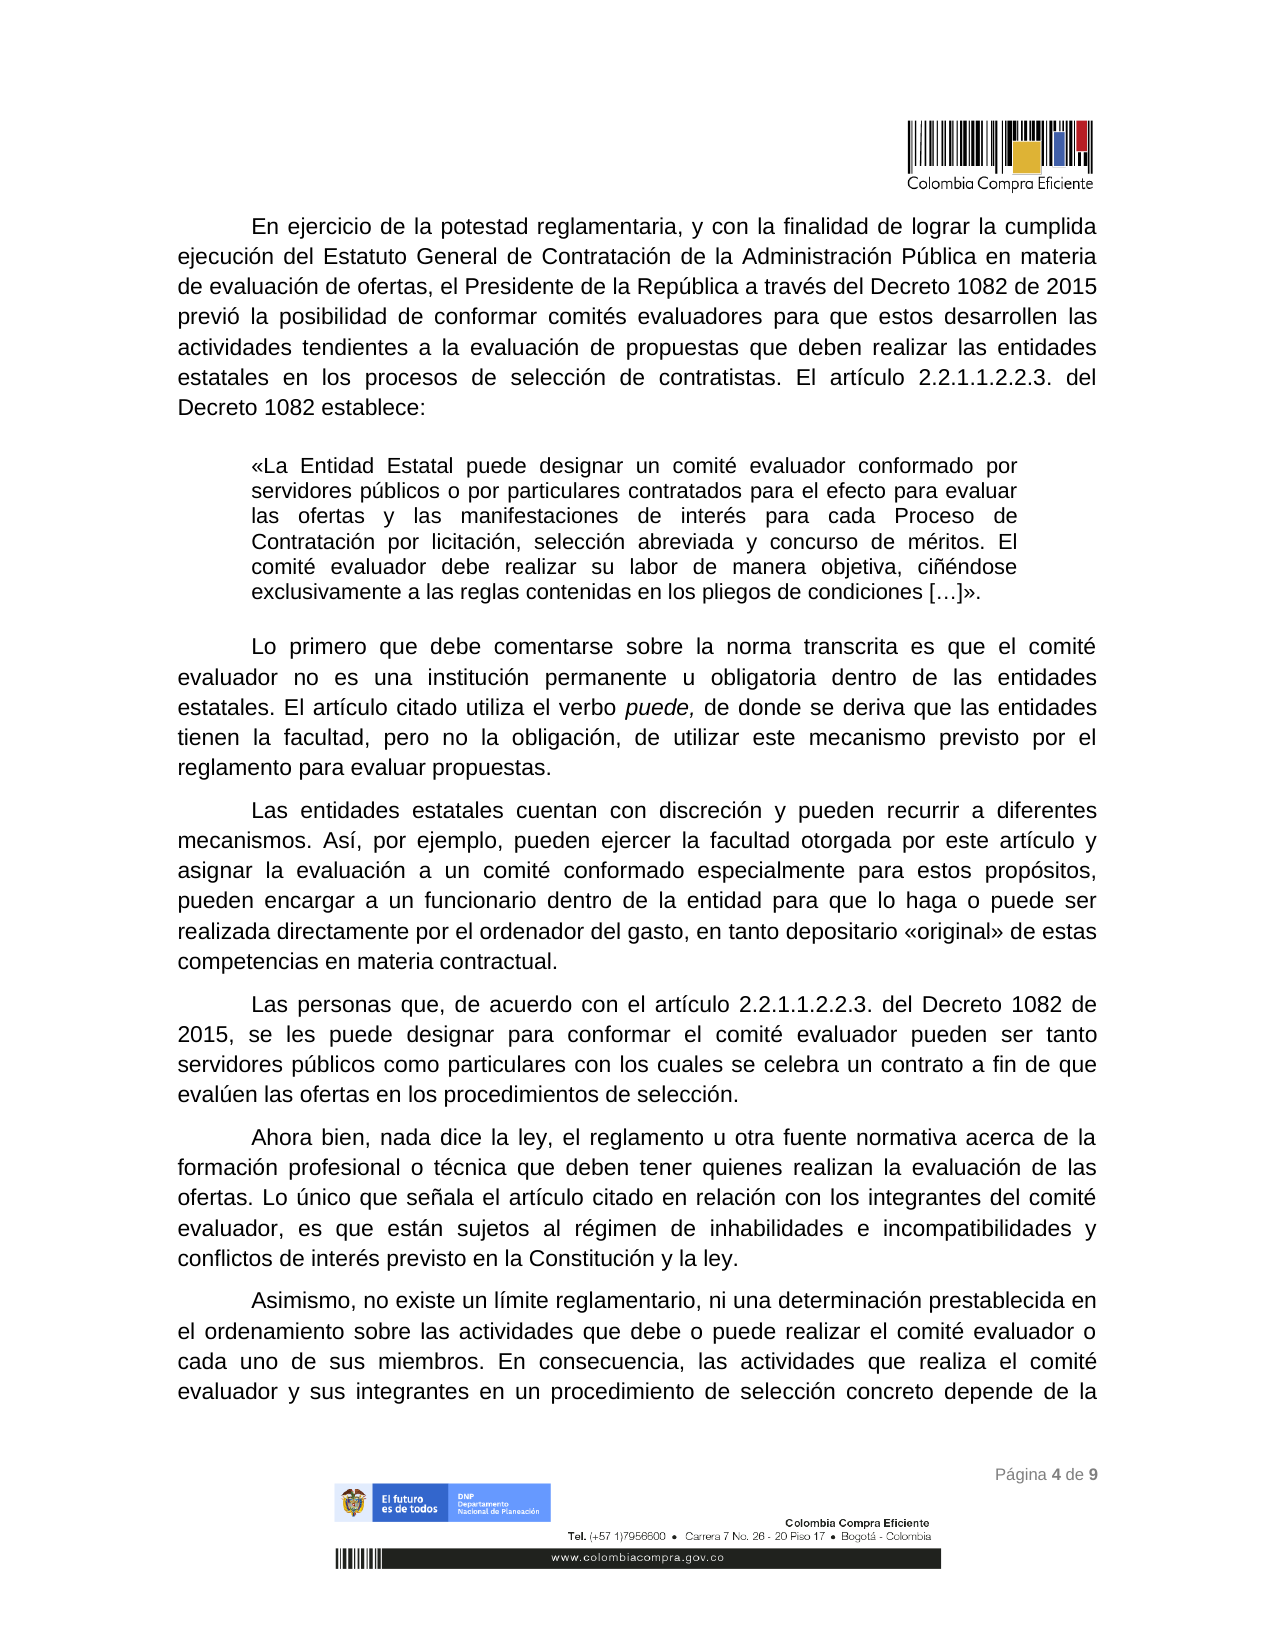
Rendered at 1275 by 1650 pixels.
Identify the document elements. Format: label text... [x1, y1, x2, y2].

text Lo primero que debe comentarse sobre la norma transcrita es que el comité evaluador no es una institución permanente u obligatoria dentro de las entidades estatales. El artículo citado utiliza el verbo puede, de donde se deriva que las entidades tienen la facultad, pero no la obligación, de utilizar este mecanismo previsto por el reglamento para evaluar propuestas. [177, 633, 1098, 780]
text Ahora bien, nada dice la ley, el reglamento u otra fuente normativa acerca de la formación profesional o técnica que deben tener quienes realizan la evaluación de las ofertas. Lo único que señala el artículo citado en relación con los integrantes del comité evaluador, es que están sujetos al régimen de inhabilidades e incompatibilidades y conflictos de interés previsto en la Constitución y la ley. [177, 1124, 1098, 1271]
text En ejercicio de la potestad reglamentaria, y con la finalidad de lograr la cumplida ejecución del Estatuto General de Contratación de la Administración Pública en materia de evaluación de ofertas, el Presidente de la República a través del Decreto 1082 de 2015 previó la posibilidad de conformar comités evaluadores para que estos desarrollen las actividades tendientes a la evaluación de propuestas que deben realizar las entidades estatales en los procesos de selección de contratistas. El artículo 2.2.1.1.2.2.3. del Decreto 1082 establece: [177, 213, 1098, 420]
text Las personas que, de acuerdo con el artículo 2.2.1.1.2.2.3. del Decreto 1082 de 2015, se les puede designar para conformar el comité evaluador pueden ser tanto servidores públicos como particulares con los cuales se celebra un contrato a fin de que evalúen las ofertas en los procedimientos de selección. [177, 991, 1098, 1107]
picture [899, 114, 1099, 196]
text Las entidades estatales cuentan con discreción y pueden recurrir a diferentes mecanismos. Así, por ejemplo, pueden ejercer la facultad otorgada por este artículo y asignar la evaluación a un comité conformado especialmente para estos propósitos, pueden encargar a un funcionario dentro de la entidad para que lo haga o puede ser realizada directamente por el ordenador del gasto, en tanto depositario «original» de estas competencias en materia contractual. [177, 797, 1098, 974]
text «La Entidad Estatal puede designar un comité evaluador conformado por servidores públicos o por particulares contratados para el efecto para evaluar las ofertas y las manifestaciones de interés para cada Proceso de Contratación por licitación, selección abreviada y concurso de méritos. El comité evaluador debe realizar su labor de manera objetiva, ciñéndose exclusivamente a las reglas contenidas en los pliegos de condiciones […]». [251, 453, 1019, 604]
picture [334, 1483, 942, 1569]
